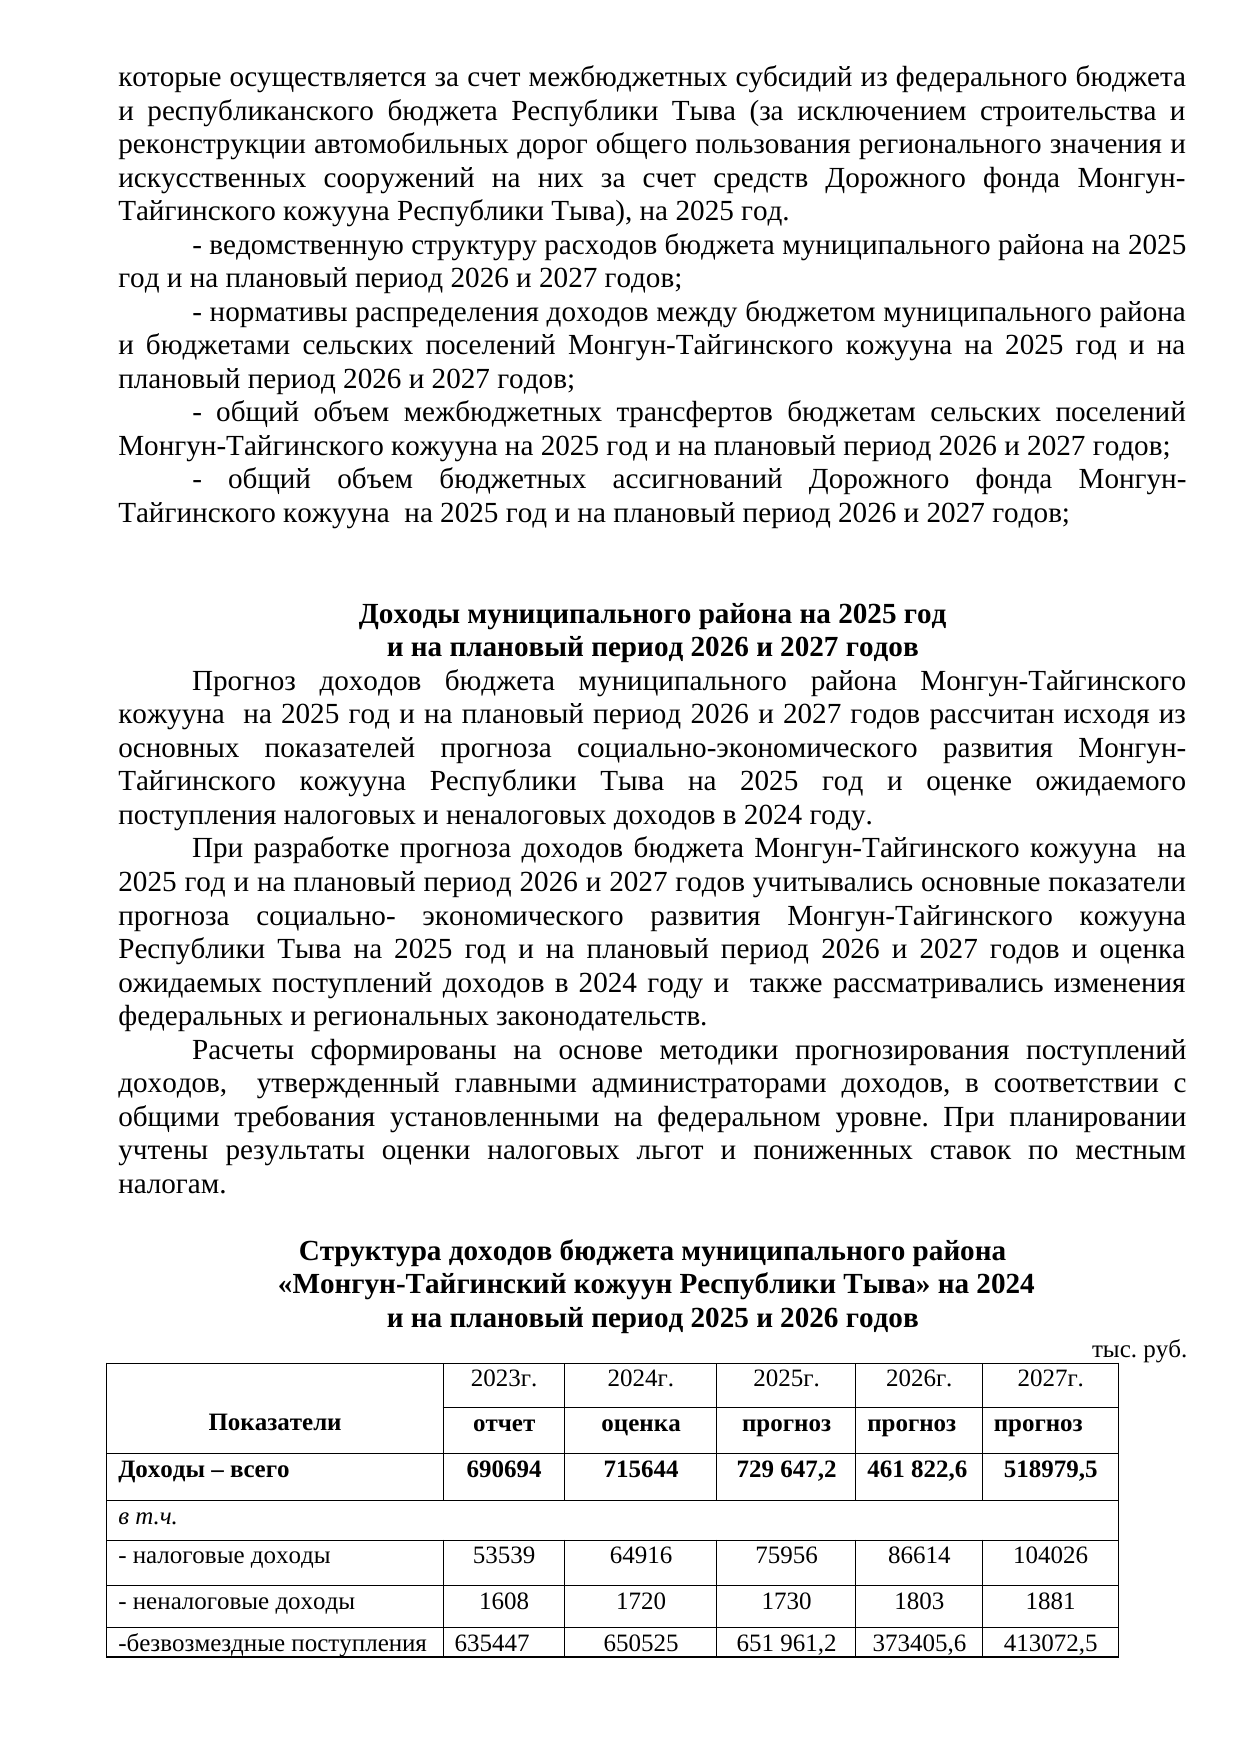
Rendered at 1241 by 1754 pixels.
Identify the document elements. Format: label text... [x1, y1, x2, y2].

table_cell 635447 [444, 1628, 564, 1656]
text Прогноз доходов бюджета муниципального района Монгун-Тайгинского кожууна на 2025 год и на плановый период 2026 и 2027 годов рассчитан исходя из основных показателей прогноза социально-экономического развития Монгун-Тайгинского кожууна Республики Тыва на 2025 год и оценке ожидаемого поступления налоговых и неналоговых доходов в 2024 году. [118, 663, 1187, 831]
table_cell - налоговые доходы [107, 1541, 443, 1585]
table_cell 104026 [983, 1541, 1118, 1585]
table_cell 413072,5 [983, 1628, 1118, 1656]
table_cell 729 647,2 [717, 1454, 855, 1500]
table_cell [107, 1628, 443, 1656]
text тыс. руб. [854, 1334, 1187, 1362]
table_cell 1608 [444, 1586, 564, 1627]
table_cell 1881 [983, 1586, 1118, 1627]
text и на плановый период 2025 и 2026 годов [118, 1300, 1187, 1334]
text - нормативы распределения доходов между бюджетом муниципального района и бюджетами сельских поселений Монгун-Тайгинского кожууна на 2025 год и на плановый период 2026 и 2027 годов; [118, 294, 1187, 394]
table_cell Доходы – всего [107, 1454, 443, 1500]
text - ведомственную структуру расходов бюджета муниципального района на 2025 год и на плановый период 2026 и 2027 годов; [118, 227, 1187, 294]
text Доходы муниципального района на 2025 год [118, 596, 1187, 629]
table_cell 64916 [565, 1541, 716, 1585]
table_cell прогноз [983, 1408, 1118, 1453]
table_header 2024г. [565, 1364, 716, 1407]
table_cell 75956 [717, 1541, 855, 1585]
table_cell 1803 [856, 1586, 982, 1627]
table_cell 518979,5 [983, 1454, 1118, 1500]
table_header 2023г. [444, 1364, 564, 1407]
table_header 2027г. [983, 1364, 1118, 1407]
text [118, 59, 1187, 227]
text Расчеты сформированы на основе методики прогнозирования поступлений доходов, утвержденный главными администраторами доходов, в соответствии с общими требования установленными на федеральном уровне. При планировании учтены результаты оценки налоговых льгот и пониженных ставок по местным налогам. [118, 1032, 1187, 1199]
text «Монгун-Тайгинский кожуун Республики Тыва» на 2024 [118, 1267, 1187, 1300]
table_cell отчет [444, 1408, 564, 1453]
table_cell прогноз [717, 1408, 855, 1453]
table_cell - неналоговые доходы [107, 1586, 443, 1627]
table_header 2026г. [856, 1364, 982, 1407]
table_cell 650525 [565, 1628, 716, 1656]
text При разработке прогноза доходов бюджета Монгун-Тайгинского кожууна на 2025 год и на плановый период 2026 и 2027 годов учитывались основные показатели прогноза социально- экономического развития Монгун-Тайгинского кожууна Республики Тыва на 2025 год и на плановый период 2026 и 2027 годов и оценка ожидаемых поступлений доходов в 2024 году и также рассматривались изменения федеральных и региональных законодательств. [118, 831, 1187, 1032]
table_cell прогноз [856, 1408, 982, 1453]
table_header Показатели [107, 1364, 443, 1453]
table_header 2025г. [717, 1364, 855, 1407]
text Структура доходов бюджета муниципального района [118, 1233, 1187, 1267]
table_cell 373405,6 [856, 1628, 982, 1656]
table_cell оценка [565, 1408, 716, 1453]
text и на плановый период 2026 и 2027 годов [118, 629, 1187, 663]
table_cell 86614 [856, 1541, 982, 1585]
table_cell 715644 [565, 1454, 716, 1500]
text - общий объем бюджетных ассигнований Дорожного фонда Монгун-Тайгинского кожууна на 2025 год и на плановый период 2026 и 2027 годов; [118, 462, 1187, 529]
table_cell 461 822,6 [856, 1454, 982, 1500]
text - общий объем межбюджетных трансфертов бюджетам сельских поселений Монгун-Тайгинского кожууна на 2025 год и на плановый период 2026 и 2027 годов; [118, 394, 1187, 462]
table_cell 1720 [565, 1586, 716, 1627]
table_cell 1730 [717, 1586, 855, 1627]
table_cell в т.ч. [107, 1501, 1118, 1539]
table_cell 651 961,2 [717, 1628, 855, 1656]
table_cell 690694 [444, 1454, 564, 1500]
table_cell 53539 [444, 1541, 564, 1585]
